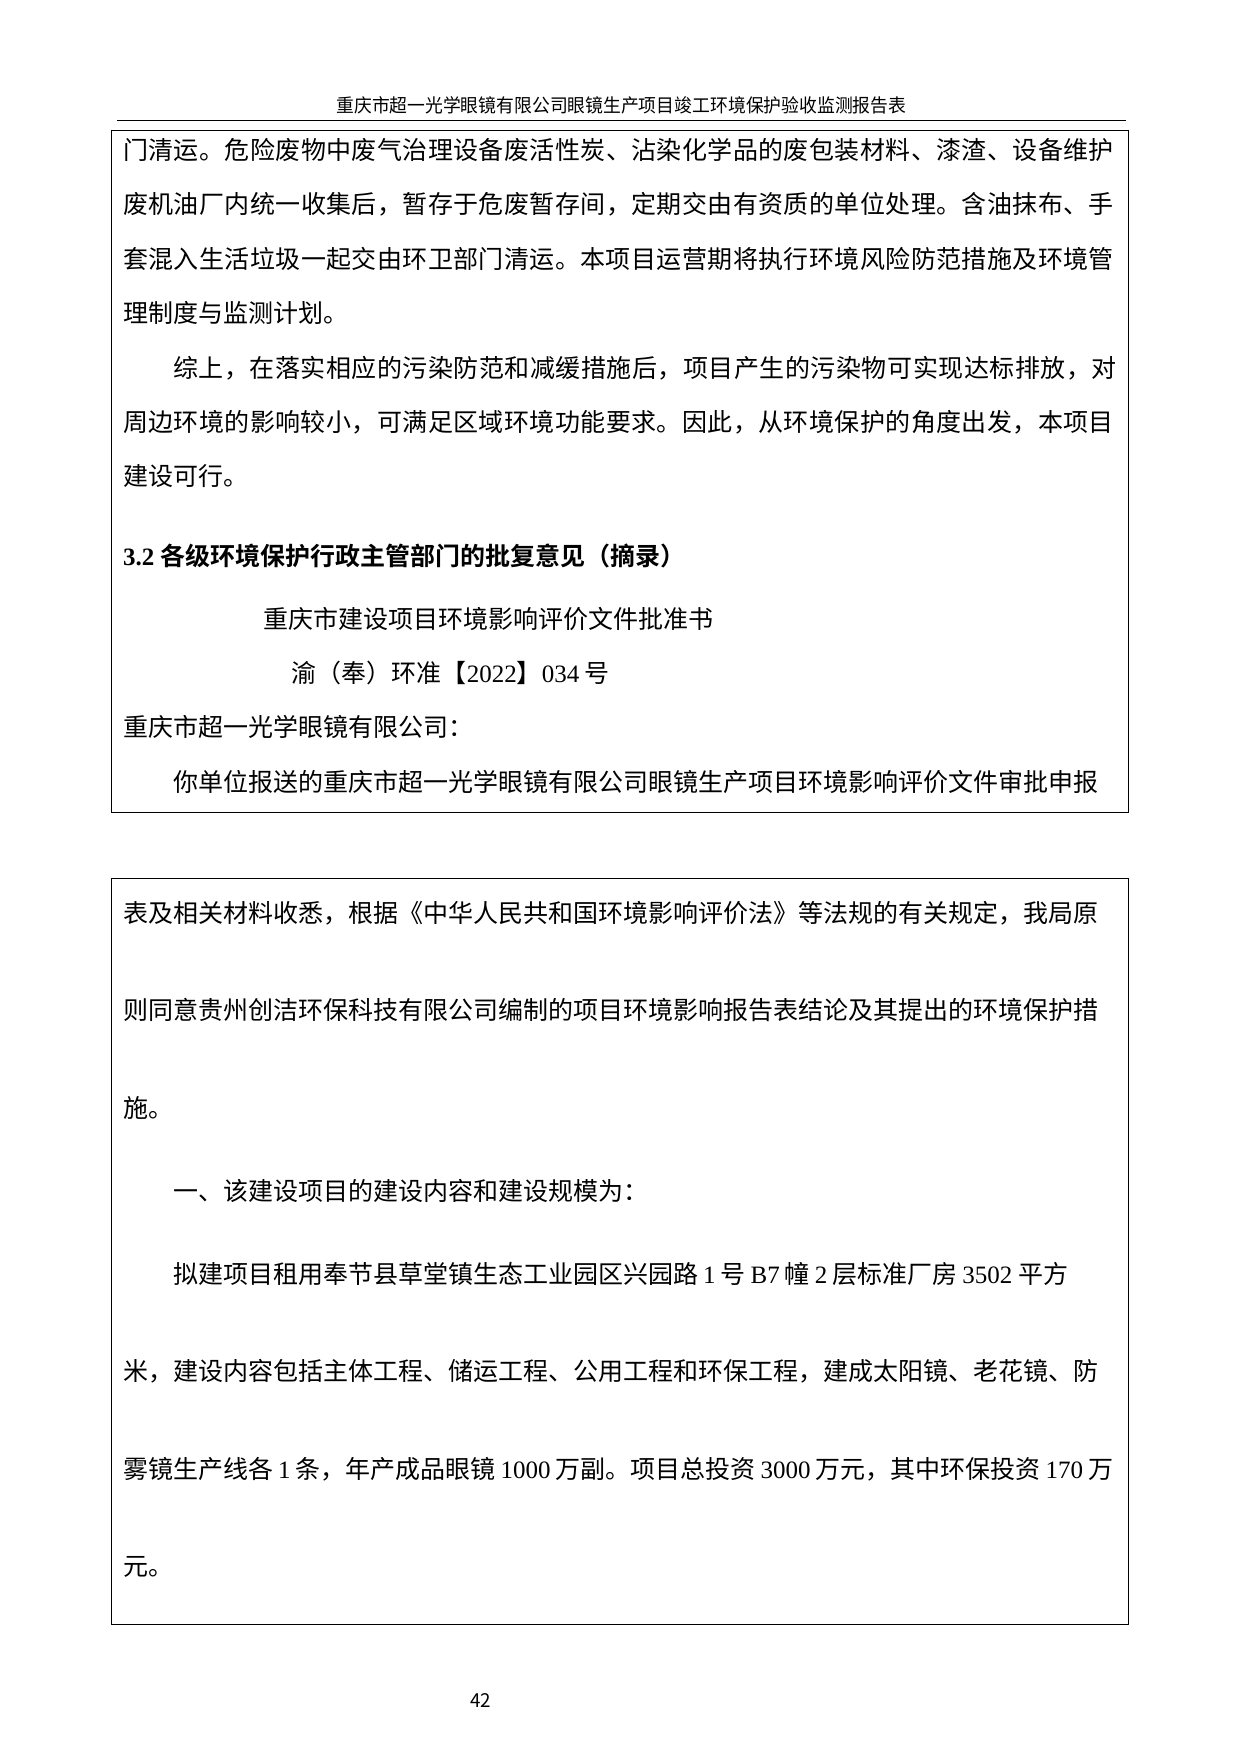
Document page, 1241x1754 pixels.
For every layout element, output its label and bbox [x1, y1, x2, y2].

table_header [112, 879, 1128, 1623]
table_header [112, 131, 1128, 812]
